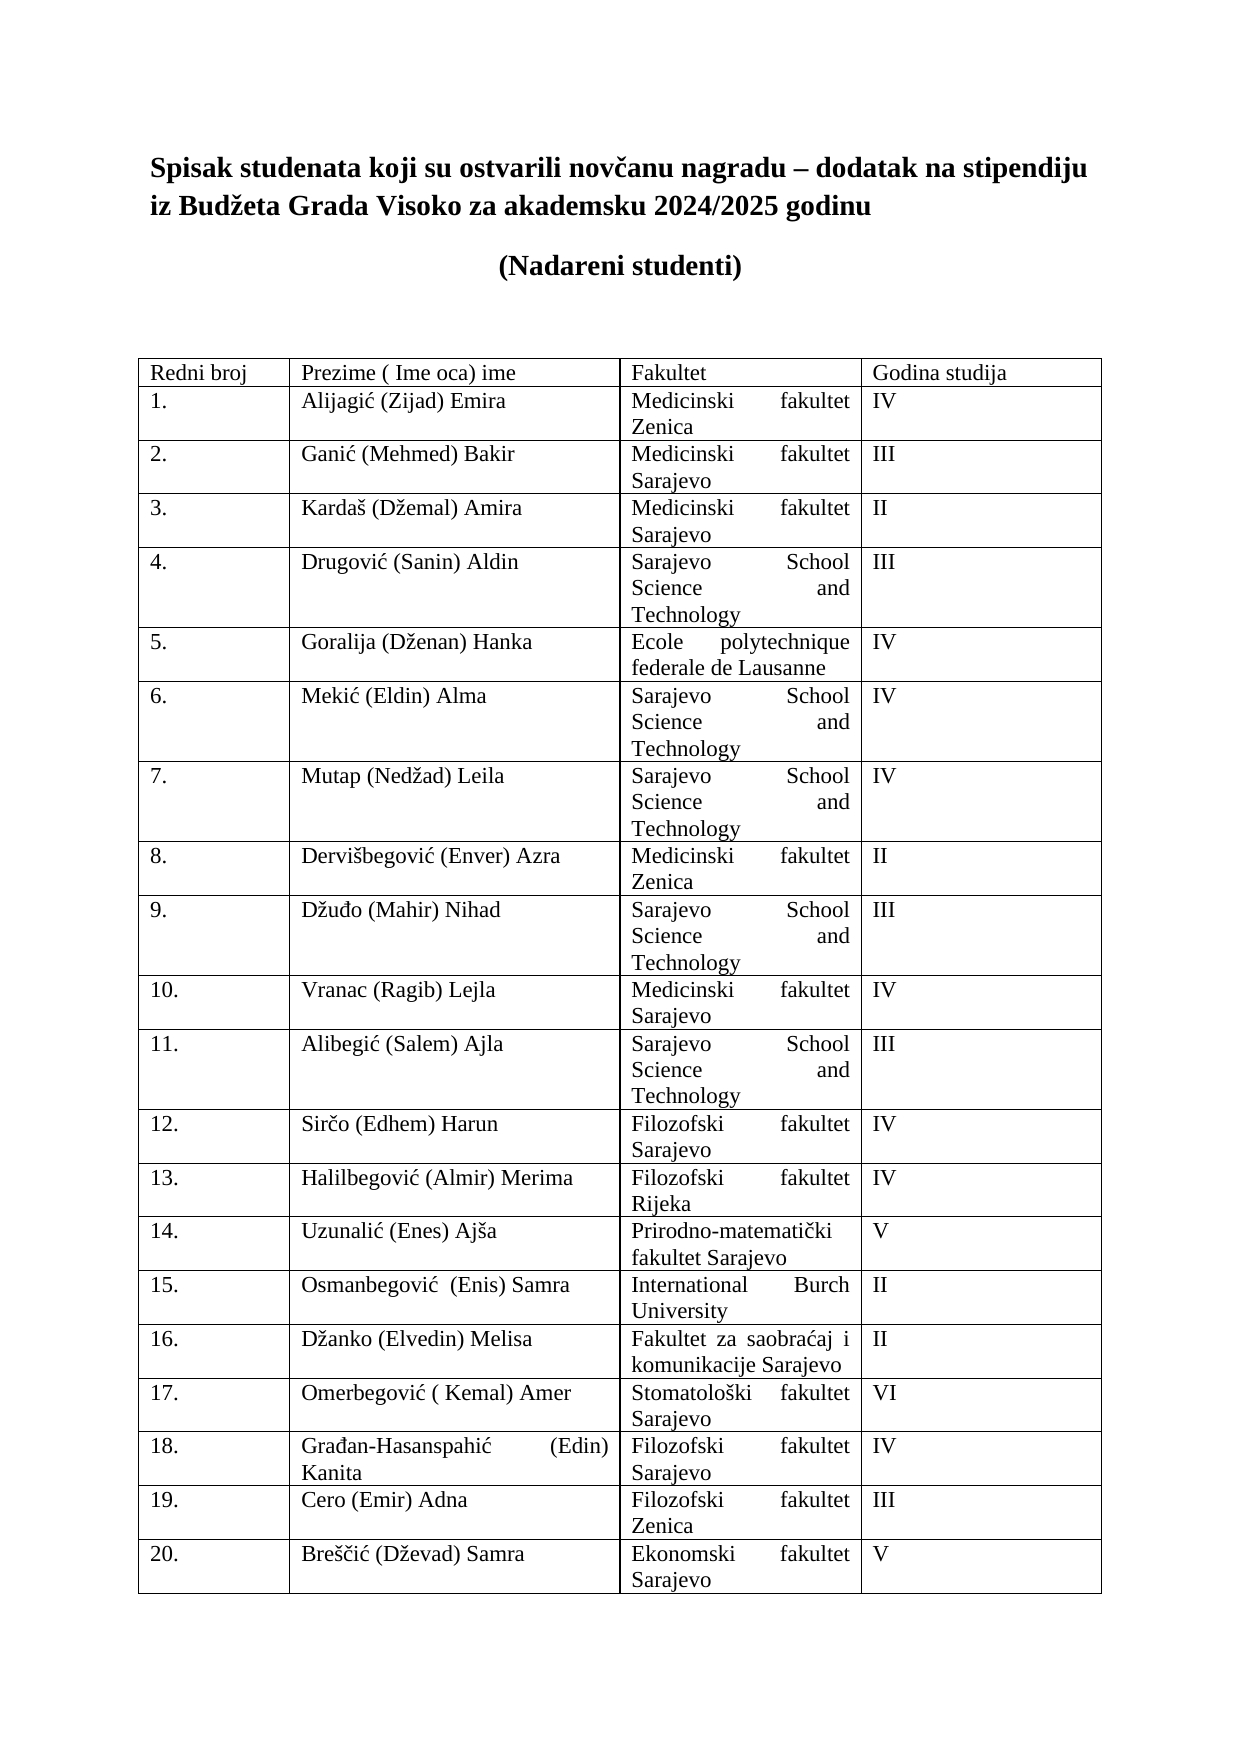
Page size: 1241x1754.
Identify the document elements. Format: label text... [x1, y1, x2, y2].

table_cell V [862, 1217, 1101, 1270]
table_cell Uzunalić (Enes) Ajša [290, 1217, 619, 1270]
table_cell 7. [139, 762, 289, 841]
table_cell IV [862, 1432, 1101, 1485]
table_cell Dervišbegović (Enver) Azra [290, 842, 619, 895]
table_cell Ecole polytechnique federale de Lausanne [621, 628, 861, 681]
table_cell II [862, 494, 1101, 547]
table_cell 12. [139, 1110, 289, 1162]
table_cell Ganić (Mehmed) Bakir [290, 441, 619, 493]
table_cell 11. [139, 1030, 289, 1109]
table_cell Građan-Hasanspahić (Edin) Kanita [290, 1432, 619, 1485]
table_cell II [862, 842, 1101, 895]
table_header Prezime ( Ime oca) ime [290, 359, 619, 386]
table_cell 4. [139, 548, 289, 627]
table_cell Džuđo (Mahir) Nihad [290, 896, 619, 975]
table_cell Fakultet za saobraćaj i komunikacije Sarajevo [621, 1325, 861, 1377]
table_cell Filozofski fakultet Zenica [621, 1486, 861, 1539]
table_cell IV [862, 682, 1101, 761]
table_cell Sarajevo School Science and Technology [621, 1030, 861, 1109]
table_cell Cero (Emir) Adna [290, 1486, 619, 1539]
table_cell Medicinski fakultet Sarajevo [621, 976, 861, 1029]
table_cell V [862, 1540, 1101, 1592]
table_cell 8. [139, 842, 289, 895]
table_cell Alijagić (Zijad) Emira [290, 387, 619, 439]
table_cell 16. [139, 1325, 289, 1377]
table_cell Sarajevo School Science and Technology [621, 762, 861, 841]
text Spisak studenata koji su ostvarili novčanu nagradu – dodatak na stipendiju iz Budžeta Grada Visoko za akademsku 2024/2025 godinu [150, 150, 1090, 222]
table_cell 6. [139, 682, 289, 761]
table_cell Medicinski fakultet Sarajevo [621, 441, 861, 493]
table_cell II [862, 1271, 1101, 1324]
table_cell IV [862, 762, 1101, 841]
table_cell III [862, 1030, 1101, 1109]
table_cell Breščić (Dževad) Samra [290, 1540, 619, 1592]
table_cell Drugović (Sanin) Aldin [290, 548, 619, 627]
table_cell Džanko (Elvedin) Melisa [290, 1325, 619, 1377]
table_cell 9. [139, 896, 289, 975]
table_cell III [862, 1486, 1101, 1539]
table_cell Sarajevo School Science and Technology [621, 548, 861, 627]
table_cell Osmanbegović (Enis) Samra [290, 1271, 619, 1324]
table_cell Alibegić (Salem) Ajla [290, 1030, 619, 1109]
table_cell Mekić (Eldin) Alma [290, 682, 619, 761]
table_cell International Burch University [621, 1271, 861, 1324]
table_cell Sarajevo School Science and Technology [621, 682, 861, 761]
table_cell Vranac (Ragib) Lejla [290, 976, 619, 1029]
table_cell Goralija (Dženan) Hanka [290, 628, 619, 681]
table_cell Filozofski fakultet Sarajevo [621, 1432, 861, 1485]
table_cell IV [862, 1110, 1101, 1162]
table_cell Filozofski fakultet Rijeka [621, 1164, 861, 1216]
table_cell 13. [139, 1164, 289, 1216]
table_cell IV [862, 387, 1101, 439]
table_cell IV [862, 976, 1101, 1029]
table_header Godina studija [862, 359, 1101, 386]
table_cell Medicinski fakultet Sarajevo [621, 494, 861, 547]
table_cell Omerbegović ( Kemal) Amer [290, 1379, 619, 1431]
text (Nadareni studenti) [150, 248, 1090, 281]
table_header Redni broj [139, 359, 289, 386]
table_cell Filozofski fakultet Sarajevo [621, 1110, 861, 1162]
table_cell Mutap (Nedžad) Leila [290, 762, 619, 841]
table_cell VI [862, 1379, 1101, 1431]
table_cell 17. [139, 1379, 289, 1431]
table_cell III [862, 548, 1101, 627]
table_cell 10. [139, 976, 289, 1029]
table_header Fakultet [621, 359, 861, 386]
table_cell Sarajevo School Science and Technology [621, 896, 861, 975]
table_cell 19. [139, 1486, 289, 1539]
table_cell IV [862, 1164, 1101, 1216]
table_cell 18. [139, 1432, 289, 1485]
table_cell Medicinski fakultet Zenica [621, 387, 861, 439]
table_cell 3. [139, 494, 289, 547]
table_cell Medicinski fakultet Zenica [621, 842, 861, 895]
table_cell 20. [139, 1540, 289, 1592]
table_cell 2. [139, 441, 289, 493]
table_cell 15. [139, 1271, 289, 1324]
table_cell Sirčo (Edhem) Harun [290, 1110, 619, 1162]
table_cell 5. [139, 628, 289, 681]
table_cell 14. [139, 1217, 289, 1270]
table_cell Ekonomski fakultet Sarajevo [621, 1540, 861, 1592]
table_cell Prirodno-matematički fakultet Sarajevo [621, 1217, 861, 1270]
table_cell 1. [139, 387, 289, 439]
table_cell III [862, 441, 1101, 493]
table_cell Kardaš (Džemal) Amira [290, 494, 619, 547]
table_cell Stomatološki fakultet Sarajevo [621, 1379, 861, 1431]
table_cell IV [862, 628, 1101, 681]
table_cell II [862, 1325, 1101, 1377]
table_cell III [862, 896, 1101, 975]
table_cell Halilbegović (Almir) Merima [290, 1164, 619, 1216]
